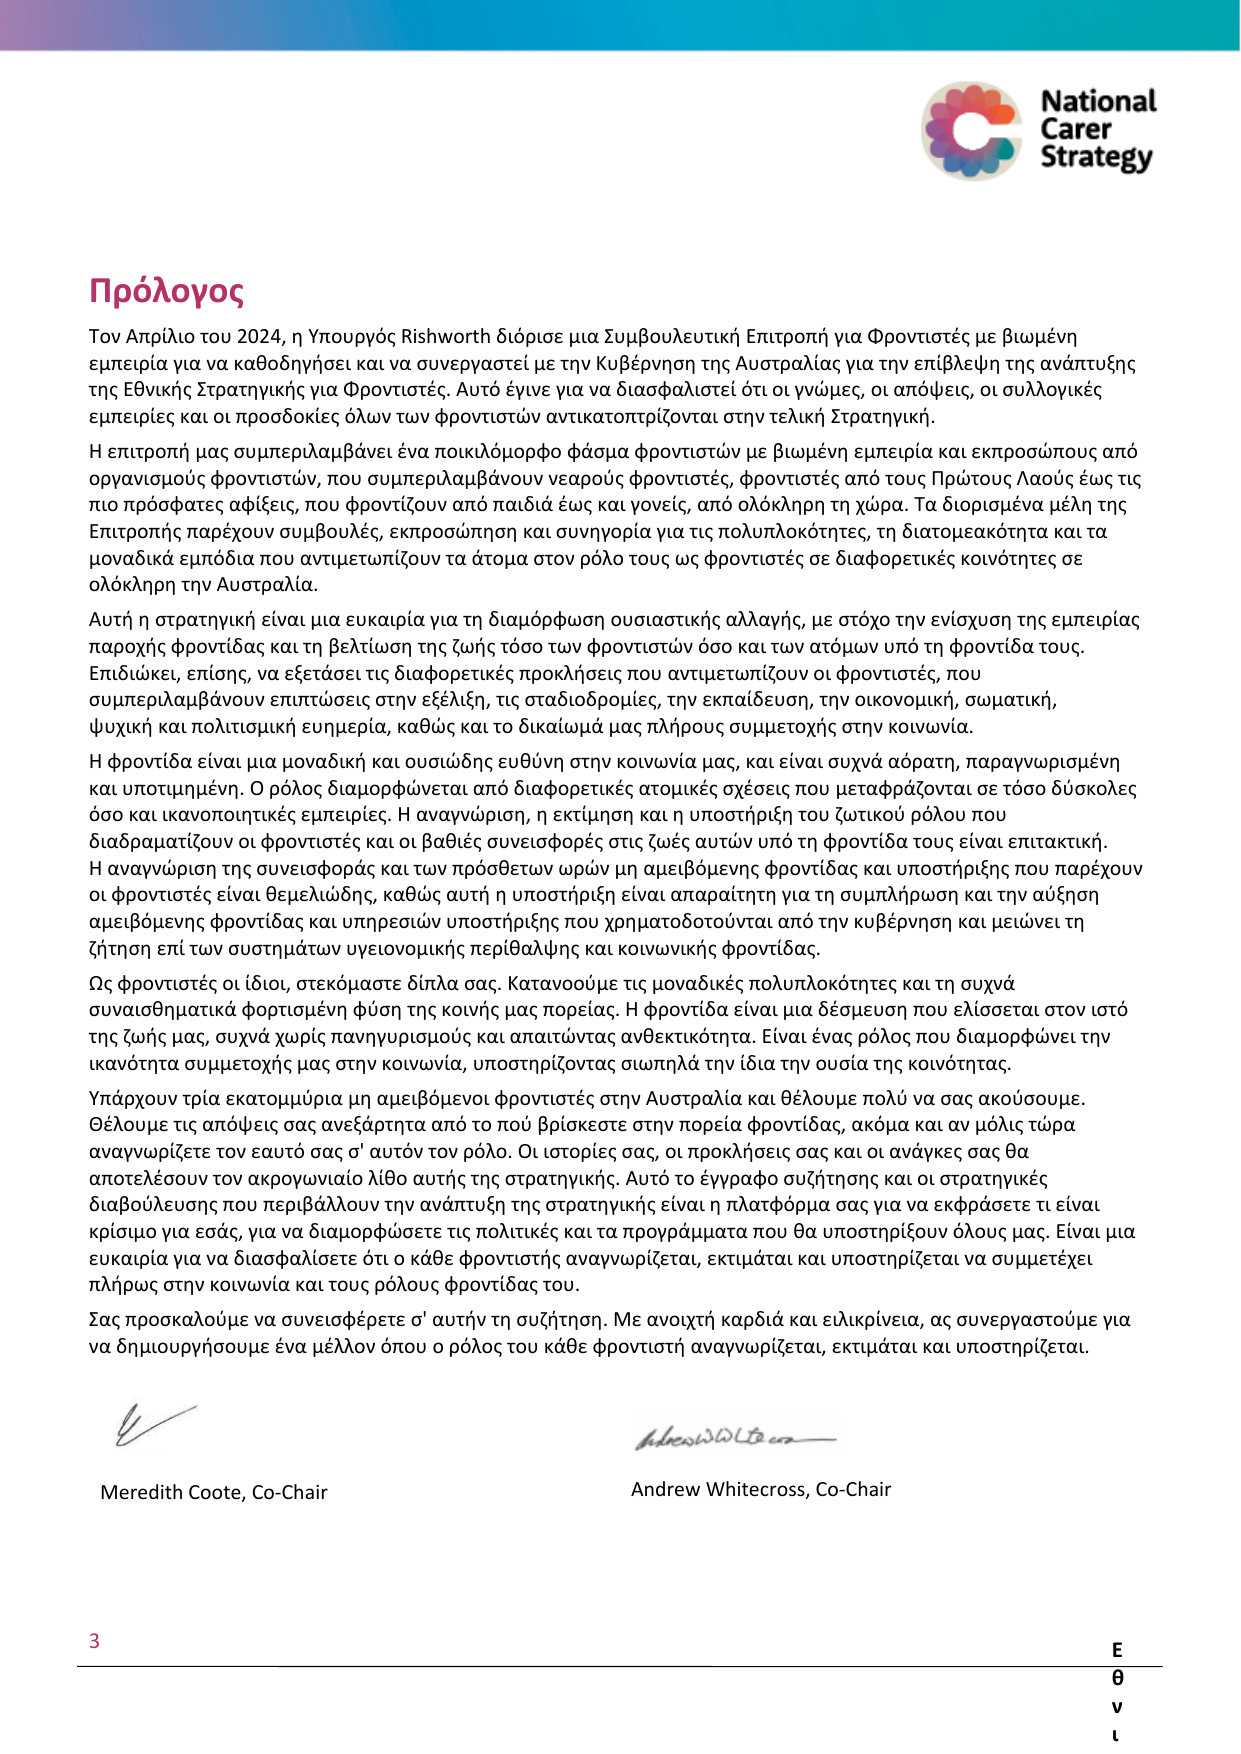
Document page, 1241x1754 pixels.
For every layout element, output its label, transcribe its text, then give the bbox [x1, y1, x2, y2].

text Η φροντίδα είναι μια μοναδική και ουσιώδης ευθύνη στην κοινωνία μας, και είναι συχνά αόρατη, παραγνωρισμένη και υποτιμημένη. Ο ρόλος διαμορφώνεται από διαφορετικές ατομικές σχέσεις που μεταφράζονται σε τόσο δύσκολες όσο και ικανοποιητικές εμπειρίες. Η αναγνώριση, η εκτίμηση και η υποστήριξη του ζωτικού ρόλου που διαδραματίζουν οι φροντιστές και οι βαθιές συνεισφορές στις ζωές αυτών υπό τη φροντίδα τους είναι επιτακτική. Η αναγνώριση της συνεισφοράς και των πρόσθετων ωρών μη αμειβόμενης φροντίδας και υποστήριξης που παρέχουν οι φροντιστές είναι θεμελιώδης, καθώς αυτή η υποστήριξη είναι απαραίτητη για τη συμπλήρωση και την αύξηση αμειβόμενης φροντίδας και υπηρεσιών υποστήριξης που χρηματοδοτούνται από την κυβέρνηση και μειώνει τη ζήτηση επί των συστημάτων υγειονομικής περίθαλψης και κοινωνικής φροντίδας. [89, 747, 1152, 960]
text Υπάρχουν τρία εκατομμύρια μη αμειβόμενοι φροντιστές στην Αυστραλία και θέλουμε πολύ να σας ακούσουμε. Θέλουμε τις απόψεις σας ανεξάρτητα από το πού βρίσκεστε στην πορεία φροντίδας, ακόμα και αν μόλις τώρα αναγνωρίζετε τον εαυτό σας σ' αυτόν τον ρόλο. Οι ιστορίες σας, οι προκλήσεις σας και οι ανάγκες σας θα αποτελέσουν τον ακρογωνιαίο λίθο αυτής της στρατηγικής. Αυτό το έγγραφο συζήτησης και οι στρατηγικές διαβούλευσης που περιβάλλουν την ανάπτυξη της στρατηγικής είναι η πλατφόρμα σας για να εκφράσετε τι είναι κρίσιμο για εσάς, για να διαμορφώσετε τις πολιτικές και τα προγράμματα που θα υποστηρίξουν όλους μας. Είναι μια ευκαιρία για να διασφαλίσετε ότι ο κάθε φροντιστής αναγνωρίζεται, εκτιμάται και υποστηρίζεται να συμμετέχει πλήρως στην κοινωνία και τους ρόλους φροντίδας του. [89, 1084, 1152, 1297]
text Σας προσκαλούμε να συνεισφέρετε σ' αυτήν τη συζήτηση. Με ανοιχτή καρδιά και ειλικρίνεια, ας συνεργαστούμε για να δημιουργήσουμε ένα μέλλον όπου ο ρόλος του κάθε φροντιστή αναγνωρίζεται, εκτιμάται και υποστηρίζεται. [89, 1305, 1152, 1359]
text Τον Απρίλιο του 2024, η Υπουργός Rishworth διόρισε μια Συμβουλευτική Επιτροπή για Φροντιστές με βιωμένη εμπειρία για να καθοδηγήσει και να συνεργαστεί με την Κυβέρνηση της Αυστραλίας για την επίβλεψη της ανάπτυξης της Εθνικής Στρατηγικής για Φροντιστές. Αυτό έγινε για να διασφαλιστεί ότι οι γνώμες, οι απόψεις, οι συλλογικές εμπειρίες και οι προσδοκίες όλων των φροντιστών αντικατοπτρίζονται στην τελική Στρατηγική. [89, 322, 1152, 429]
picture [100, 1396, 215, 1452]
table_header Andrew Whitecross, Co-Chair [620, 1396, 1151, 1521]
text Ως φροντιστές οι ίδιοι, στεκόμαστε δίπλα σας. Κατανοούμε τις μοναδικές πολυπλοκότητες και τη συχνά συναισθηματικά φορτισμένη φύση της κοινής μας πορείας. Η φροντίδα είναι μια δέσμευση που ελίσσεται στον ιστό της ζωής μας, συχνά χωρίς πανηγυρισμούς και απαιτώντας ανθεκτικότητα. Είναι ένας ρόλος που διαμορφώνει την ικανότητα συμμετοχής μας στην κοινωνία, υποστηρίζοντας σιωπηλά την ίδια την ουσία της κοινότητας. [89, 969, 1152, 1075]
text Η επιτροπή μας συμπεριλαμβάνει ένα ποικιλόμορφο φάσμα φροντιστών με βιωμένη εμπειρία και εκπροσώπους από οργανισμούς φροντιστών, που συμπεριλαμβάνουν νεαρούς φροντιστές, φροντιστές από τους Πρώτους Λαούς έως τις πιο πρόσφατες αφίξεις, που φροντίζουν από παιδιά έως και γονείς, από ολόκληρη τη χώρα. Τα διορισμένα μέλη της Επιτροπής παρέχουν συμβουλές, εκπροσώπηση και συνηγορία για τις πολυπλοκότητες, τη διατομεακότητα και τα μοναδικά εμπόδια που αντιμετωπίζουν τα άτομα στον ρόλο τους ως φροντιστές σε διαφορετικές κοινότητες σε ολόκληρη την Αυστραλία. [89, 437, 1152, 597]
table_header Meredith Coote, Co-Chair [89, 1396, 619, 1521]
text Αυτή η στρατηγική είναι μια ευκαιρία για τη διαμόρφωση ουσιαστικής αλλαγής, με στόχο την ενίσχυση της εμπειρίας παροχής φροντίδας και τη βελτίωση της ζωής τόσο των φροντιστών όσο και των ατόμων υπό τη φροντίδα τους. Επιδιώκει, επίσης, να εξετάσει τις διαφορετικές προκλήσεις που αντιμετωπίζουν οι φροντιστές, που συμπεριλαμβάνουν επιπτώσεις στην εξέλιξη, τις σταδιοδρομίες, την εκπαίδευση, την οικονομική, σωματική, ψυχική και πολιτισμική ευημερία, καθώς και το δικαίωμά μας πλήρους συμμετοχής στην κοινωνία. [89, 605, 1152, 739]
picture [630, 1414, 844, 1456]
picture [0, 0, 1240, 194]
subtitle Πρόλογος [89, 266, 1152, 312]
